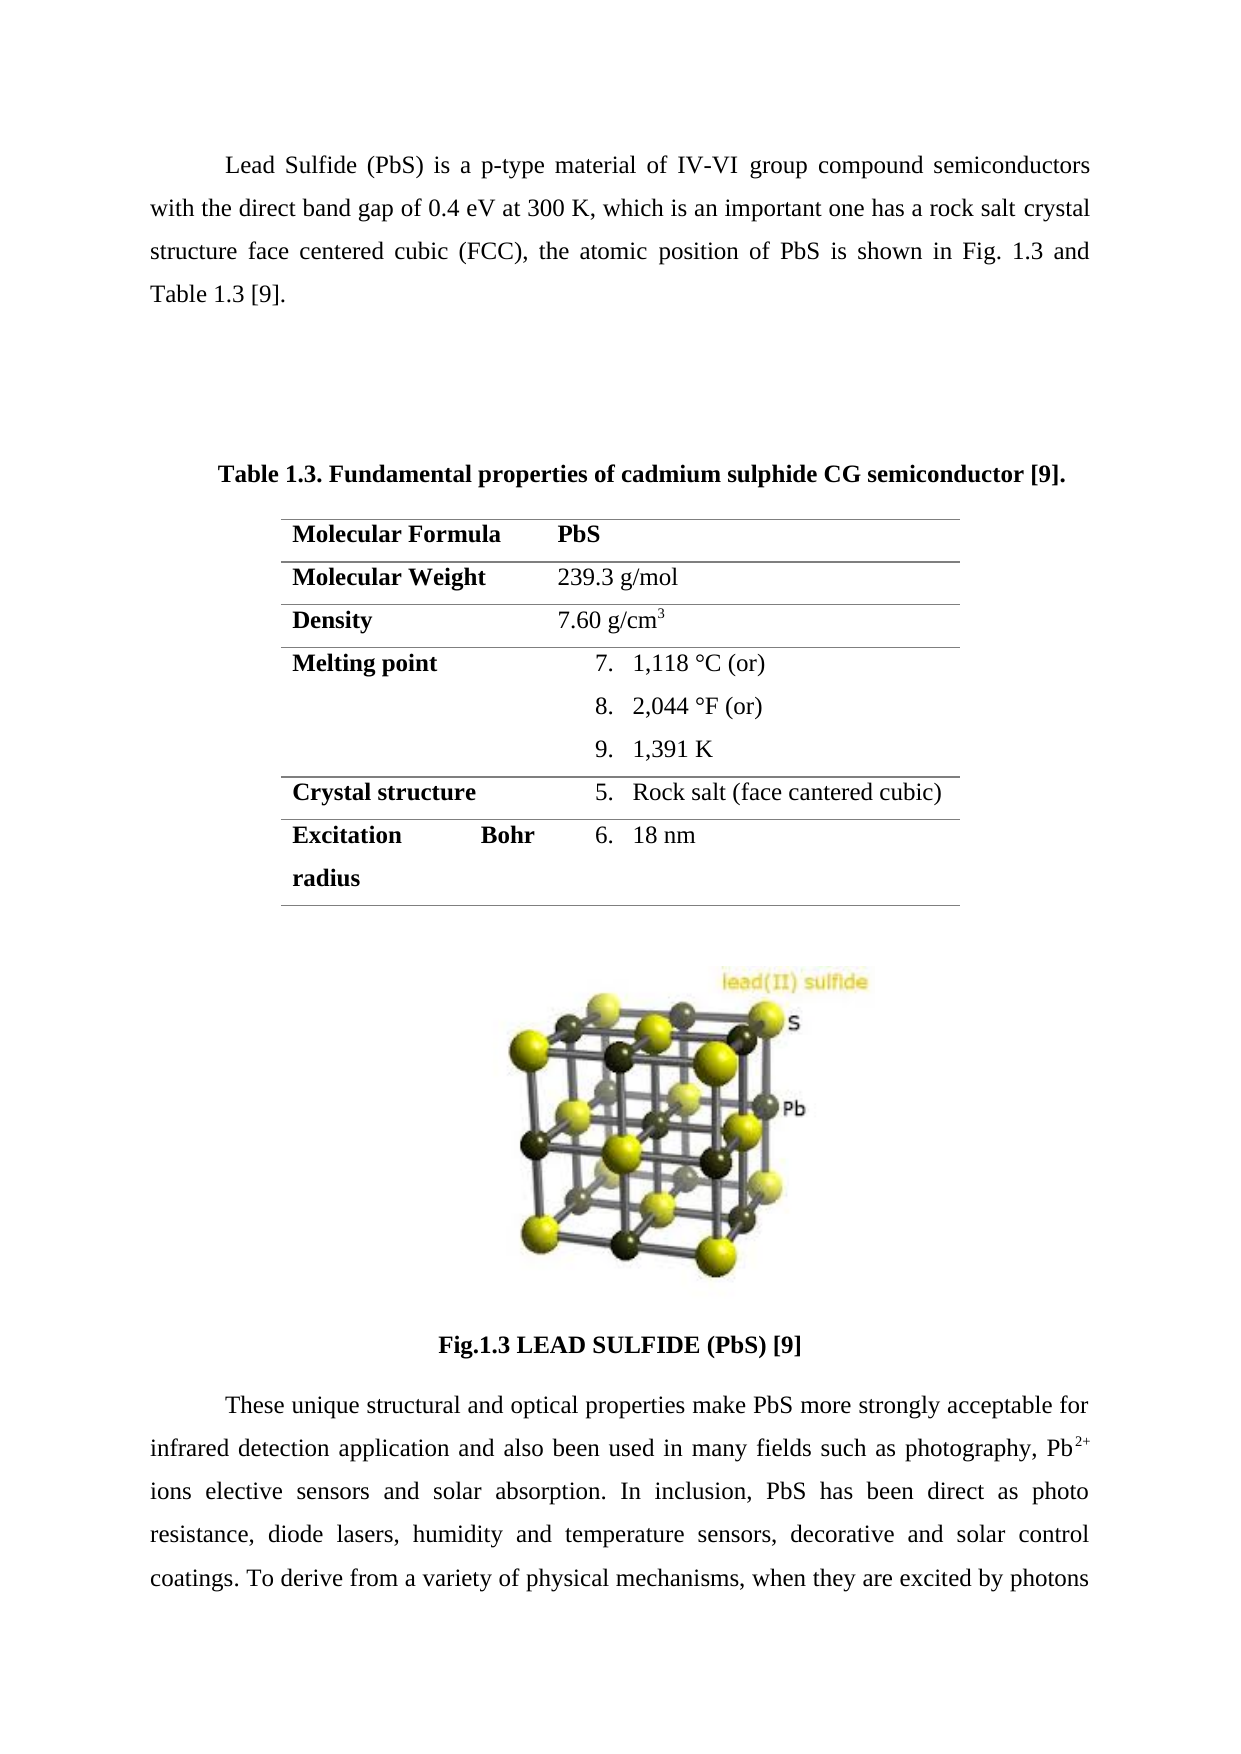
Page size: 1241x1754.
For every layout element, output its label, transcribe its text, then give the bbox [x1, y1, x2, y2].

table_cell Excitation Bohr radius [281, 820, 546, 905]
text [150, 1390, 1090, 1591]
table_cell Crystal structure [281, 778, 546, 819]
table_header Molecular Formula [281, 520, 546, 561]
text Fig.1.3 LEAD SULFIDE (PbS) [9] [150, 1330, 1090, 1359]
text Table 1.3. Fundamental properties of cadmium sulphide CG semiconductor [9]. [156, 459, 1090, 487]
picture [440, 966, 875, 1300]
table_cell 18 nm [546, 820, 959, 905]
table_cell Rock salt (face cantered cubic) [546, 778, 959, 819]
table_cell 239.3 g/mol [546, 563, 959, 604]
table_cell 7.60 g/cm3 [546, 605, 959, 647]
table_header PbS [546, 520, 959, 561]
table_cell Melting point [281, 648, 546, 776]
text Lead Sulfide (PbS) is a p-type material of IV-VI group compound semiconductors with the direct band gap of 0.4 eV at 300 K, which is an important one has a rock salt crystal structure face centered cubic (FCC), the atomic position of PbS is shown in Fig. 1.3 and Table 1.3 [9]. [150, 150, 1090, 308]
table_cell Density‎ [281, 605, 546, 647]
table_cell Molecular Weight [281, 563, 546, 604]
table_cell 1,118 °C (or) 2,044 °F (or) 1,391 K [546, 648, 959, 776]
